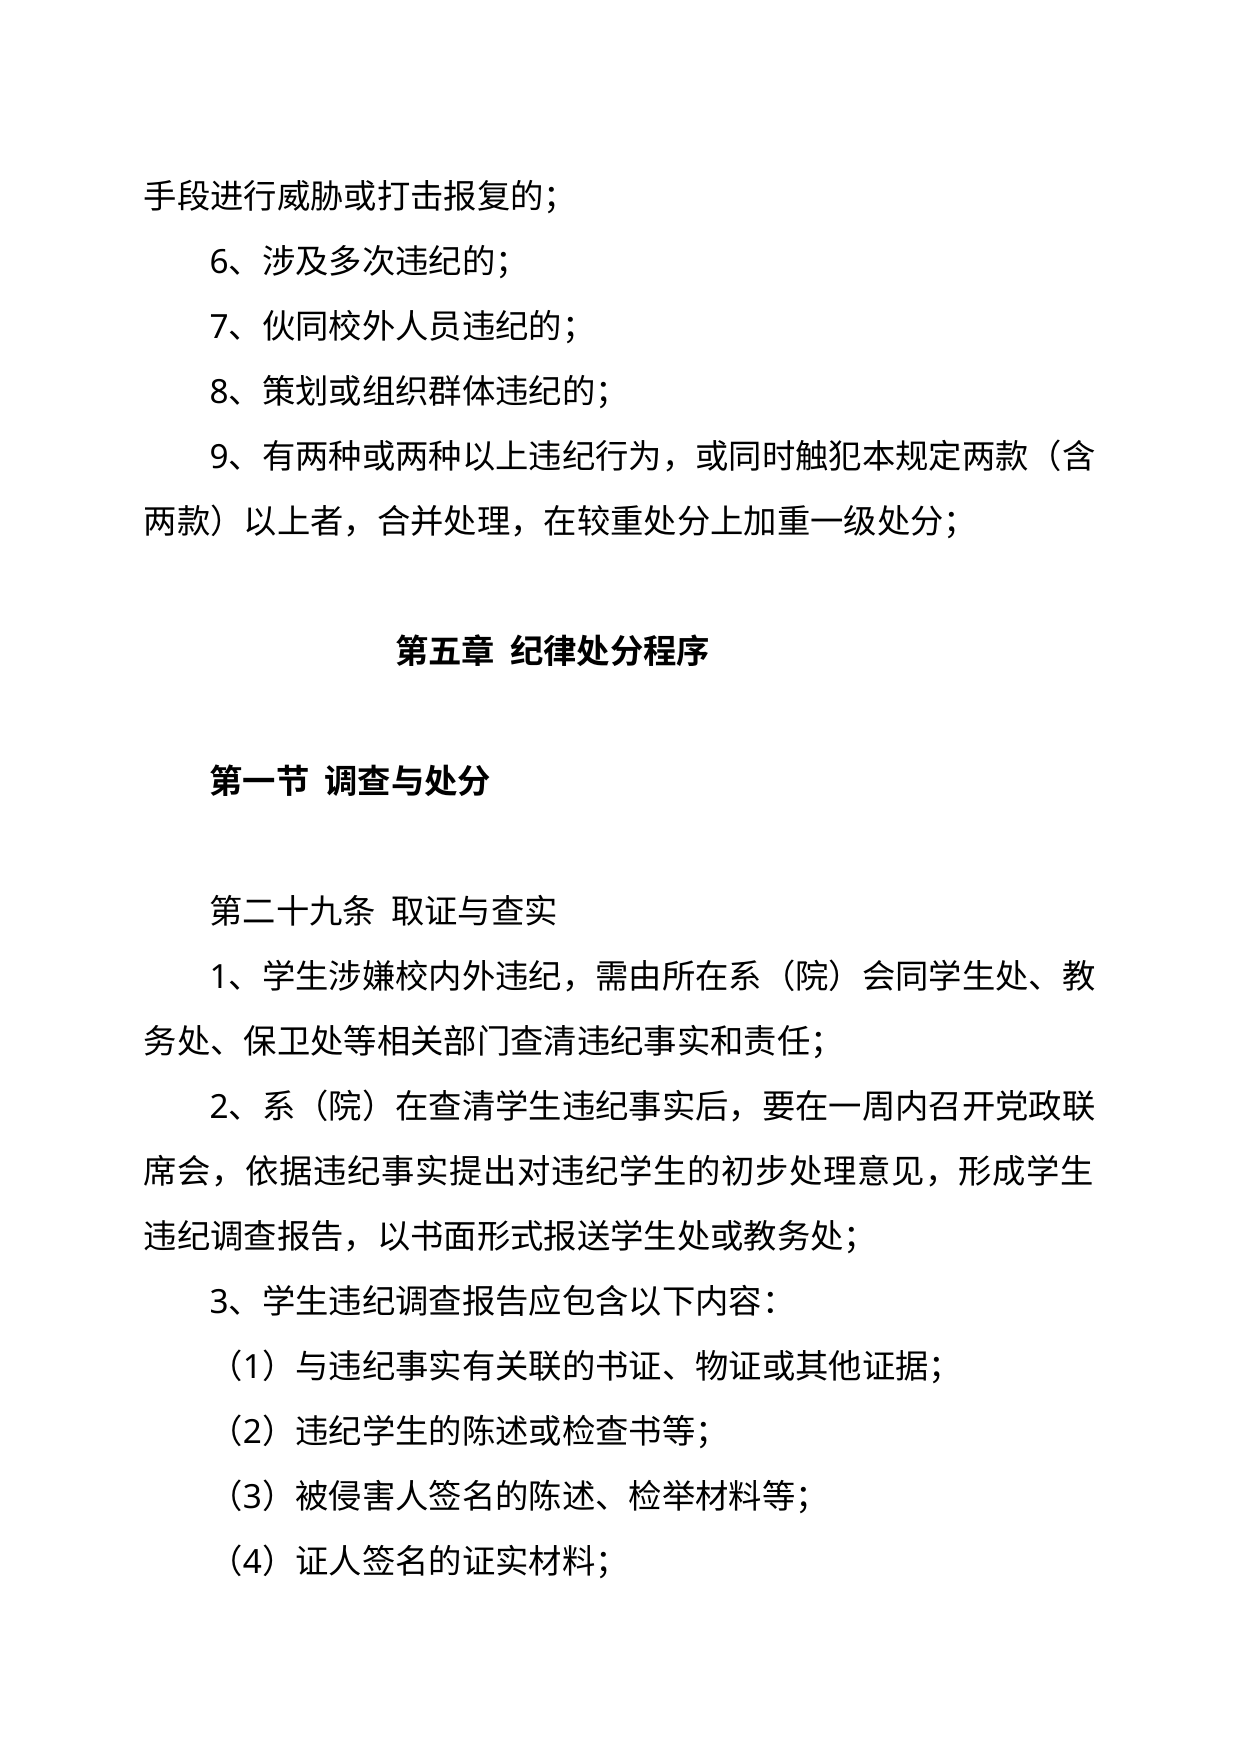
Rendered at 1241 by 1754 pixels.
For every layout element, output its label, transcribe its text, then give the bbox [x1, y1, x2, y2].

text （1）与违纪事实有关联的书证、物证或其他证据； [144, 1332, 1096, 1397]
text 第五章 纪律处分程序 [144, 617, 1096, 682]
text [144, 162, 1096, 227]
text 第二十九条 取证与查实 [144, 877, 1096, 942]
text （2）违纪学生的陈述或检查书等； [144, 1397, 1096, 1462]
text 1、学生涉嫌校内外违纪，需由所在系（院）会同学生处、教务处、保卫处等相关部门查清违纪事实和责任； [144, 942, 1096, 1072]
text 3、学生违纪调查报告应包含以下内容： [144, 1267, 1096, 1332]
text （4）证人签名的证实材料； [144, 1527, 1096, 1592]
text 8、策划或组织群体违纪的； [144, 357, 1096, 422]
text 6、涉及多次违纪的； [144, 227, 1096, 292]
text 2、系（院）在查清学生违纪事实后，要在一周内召开党政联席会，依据违纪事实提出对违纪学生的初步处理意见，形成学生违纪调查报告，以书面形式报送学生处或教务处； [144, 1072, 1096, 1267]
text （3）被侵害人签名的陈述、检举材料等； [144, 1462, 1096, 1527]
text 9、有两种或两种以上违纪行为，或同时触犯本规定两款（含两款）以上者，合并处理，在较重处分上加重一级处分； [144, 422, 1096, 552]
text 7、伙同校外人员违纪的； [144, 292, 1096, 357]
text 第一节 调查与处分 [144, 747, 1096, 812]
